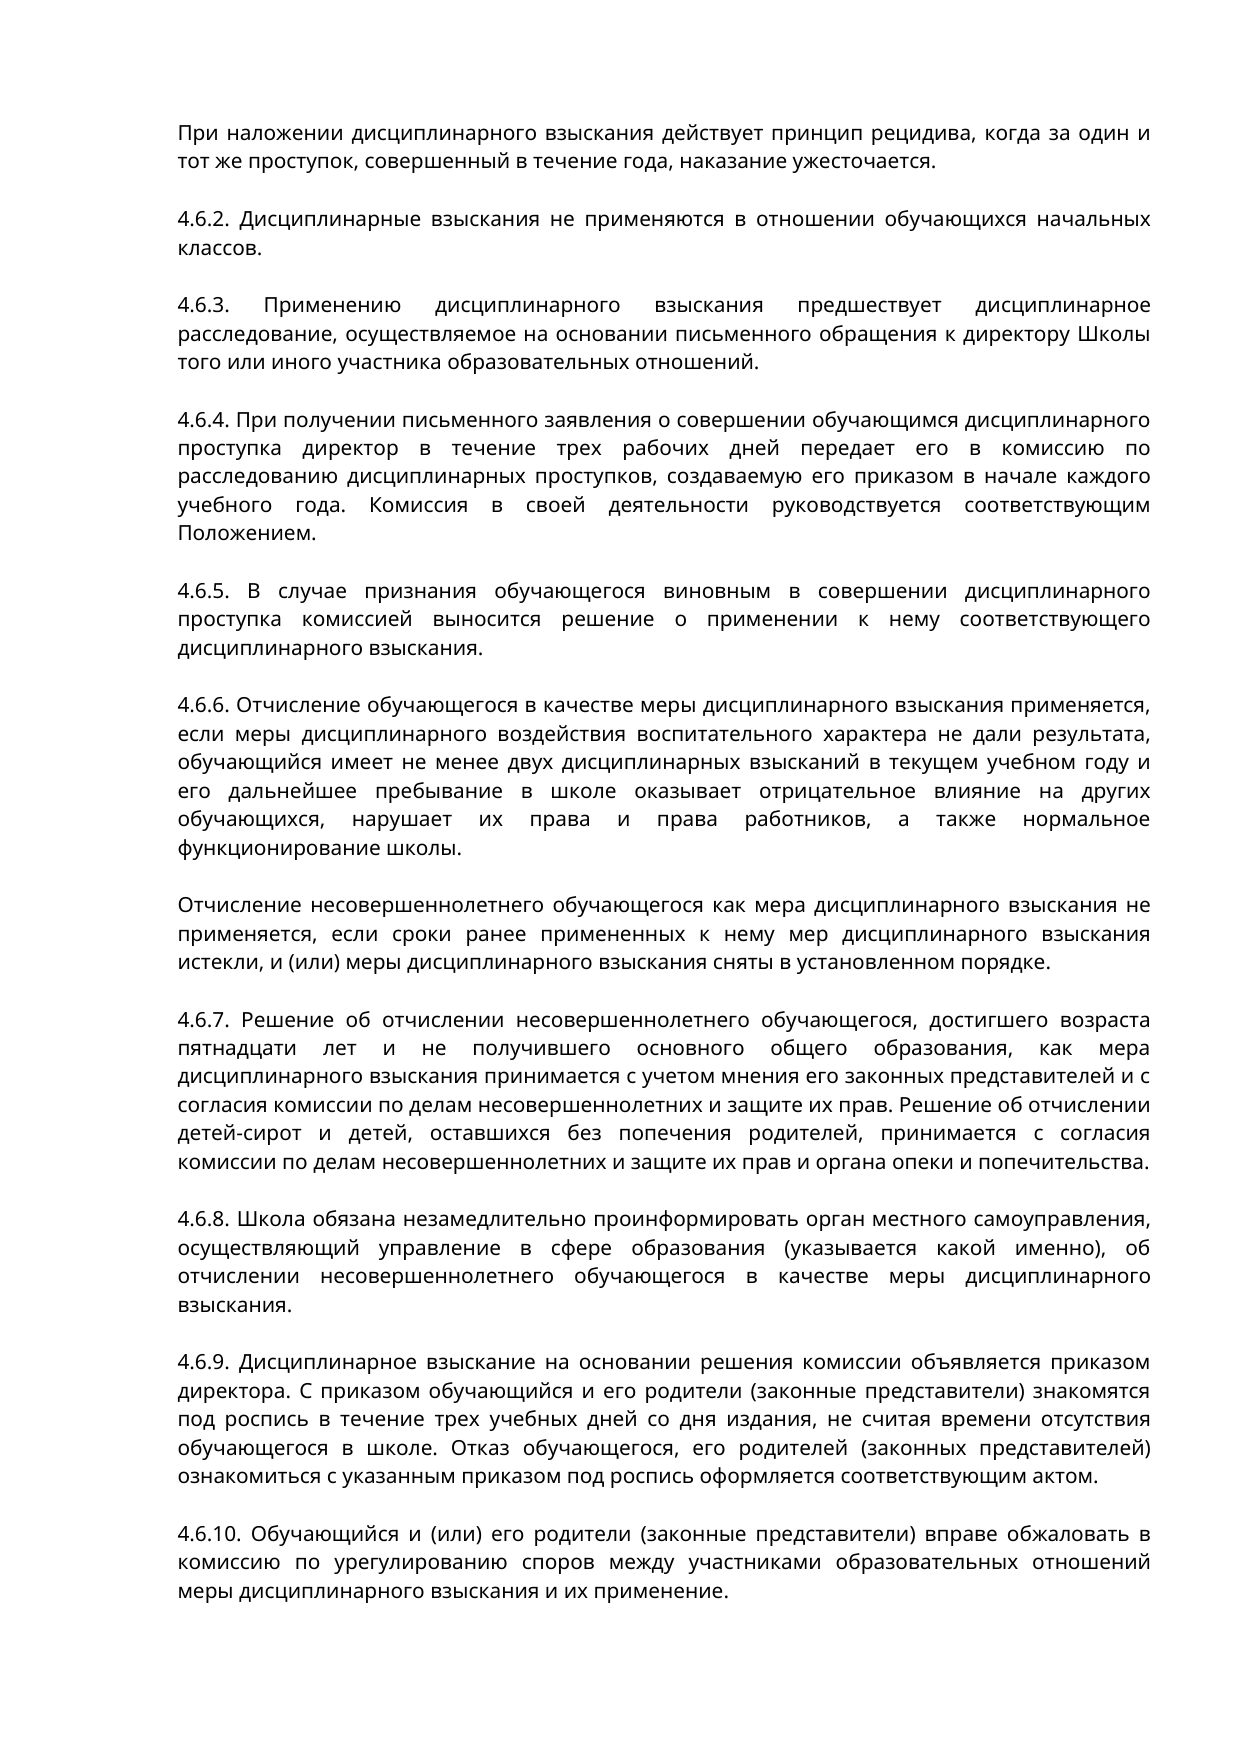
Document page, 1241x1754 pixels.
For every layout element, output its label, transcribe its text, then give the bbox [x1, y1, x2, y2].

text 4.6.10. Обучающийся и (или) его родители (законные представители) вправе обжаловать в комиссию по урегулированию споров между участниками образовательных отношений меры дисциплинарного взыскания и их применение. [177, 1519, 1152, 1604]
text 4.6.2. Дисциплинарные взыскания не применяются в отношении обучающихся начальных классов. [177, 204, 1152, 261]
text 4.6.3. Применению дисциплинарного взыскания предшествует дисциплинарное расследование, осуществляемое на основании письменного обращения к директору Школы того или иного участника образовательных отношений. [177, 290, 1152, 376]
text 4.6.6. Отчисление обучающегося в качестве меры дисциплинарного взыскания применяется, если меры дисциплинарного воздействия воспитательного характера не дали результата, обучающийся имеет не менее двух дисциплинарных взысканий в текущем учебном году и его дальнейшее пребывание в школе оказывает отрицательное влияние на других обучающихся, нарушает их права и права работников, а также нормальное функционирование школы. [177, 691, 1152, 861]
text 4.6.7. Решение об отчислении несовершеннолетнего обучающегося, достигшего возраста пятнадцати лет и не получившего основного общего образования, как мера дисциплинарного взыскания принимается с учетом мнения его законных представителей и с согласия комиссии по делам несовершеннолетних и защите их прав. Решение об отчислении детей-сирот и детей, оставшихся без попечения родителей, принимается с согласия комиссии по делам несовершеннолетних и защите их прав и органа опеки и попечительства. [177, 1005, 1152, 1175]
text 4.6.8. Школа обязана незамедлительно проинформировать орган местного самоуправления, осуществляющий управление в сфере образования (указывается какой именно), об отчислении несовершеннолетнего обучающегося в качестве меры дисциплинарного взыскания. [177, 1204, 1152, 1318]
text Отчисление несовершеннолетнего обучающегося как мера дисциплинарного взыскания не применяется, если сроки ранее примененных к нему мер дисциплинарного взыскания истекли, и (или) меры дисциплинарного взыскания сняты в установленном порядке. [177, 890, 1152, 976]
text 4.6.4. При получении письменного заявления о совершении обучающимся дисциплинарного проступка директор в течение трех рабочих дней передает его в комиссию по расследованию дисциплинарных проступков, создаваемую его приказом в начале каждого учебного года. Комиссия в своей деятельности руководствуется соответствующим Положением. [177, 405, 1152, 547]
text 4.6.5. В случае признания обучающегося виновным в совершении дисциплинарного проступка комиссией выносится решение о применении к нему соответствующего дисциплинарного взыскания. [177, 576, 1152, 661]
text 4.6.9. Дисциплинарное взыскание на основании решения комиссии объявляется приказом директора. С приказом обучающийся и его родители (законные представители) знакомятся под роспись в течение трех учебных дней со дня издания, не считая времени отсутствия обучающегося в школе. Отказ обучающегося, его родителей (законных представителей) ознакомиться с указанным приказом под роспись оформляется соответствующим актом. [177, 1347, 1152, 1490]
text При наложении дисциплинарного взыскания действует принцип рецидива, когда за один и тот же проступок, совершенный в течение года, наказание ужесточается. [177, 118, 1152, 175]
